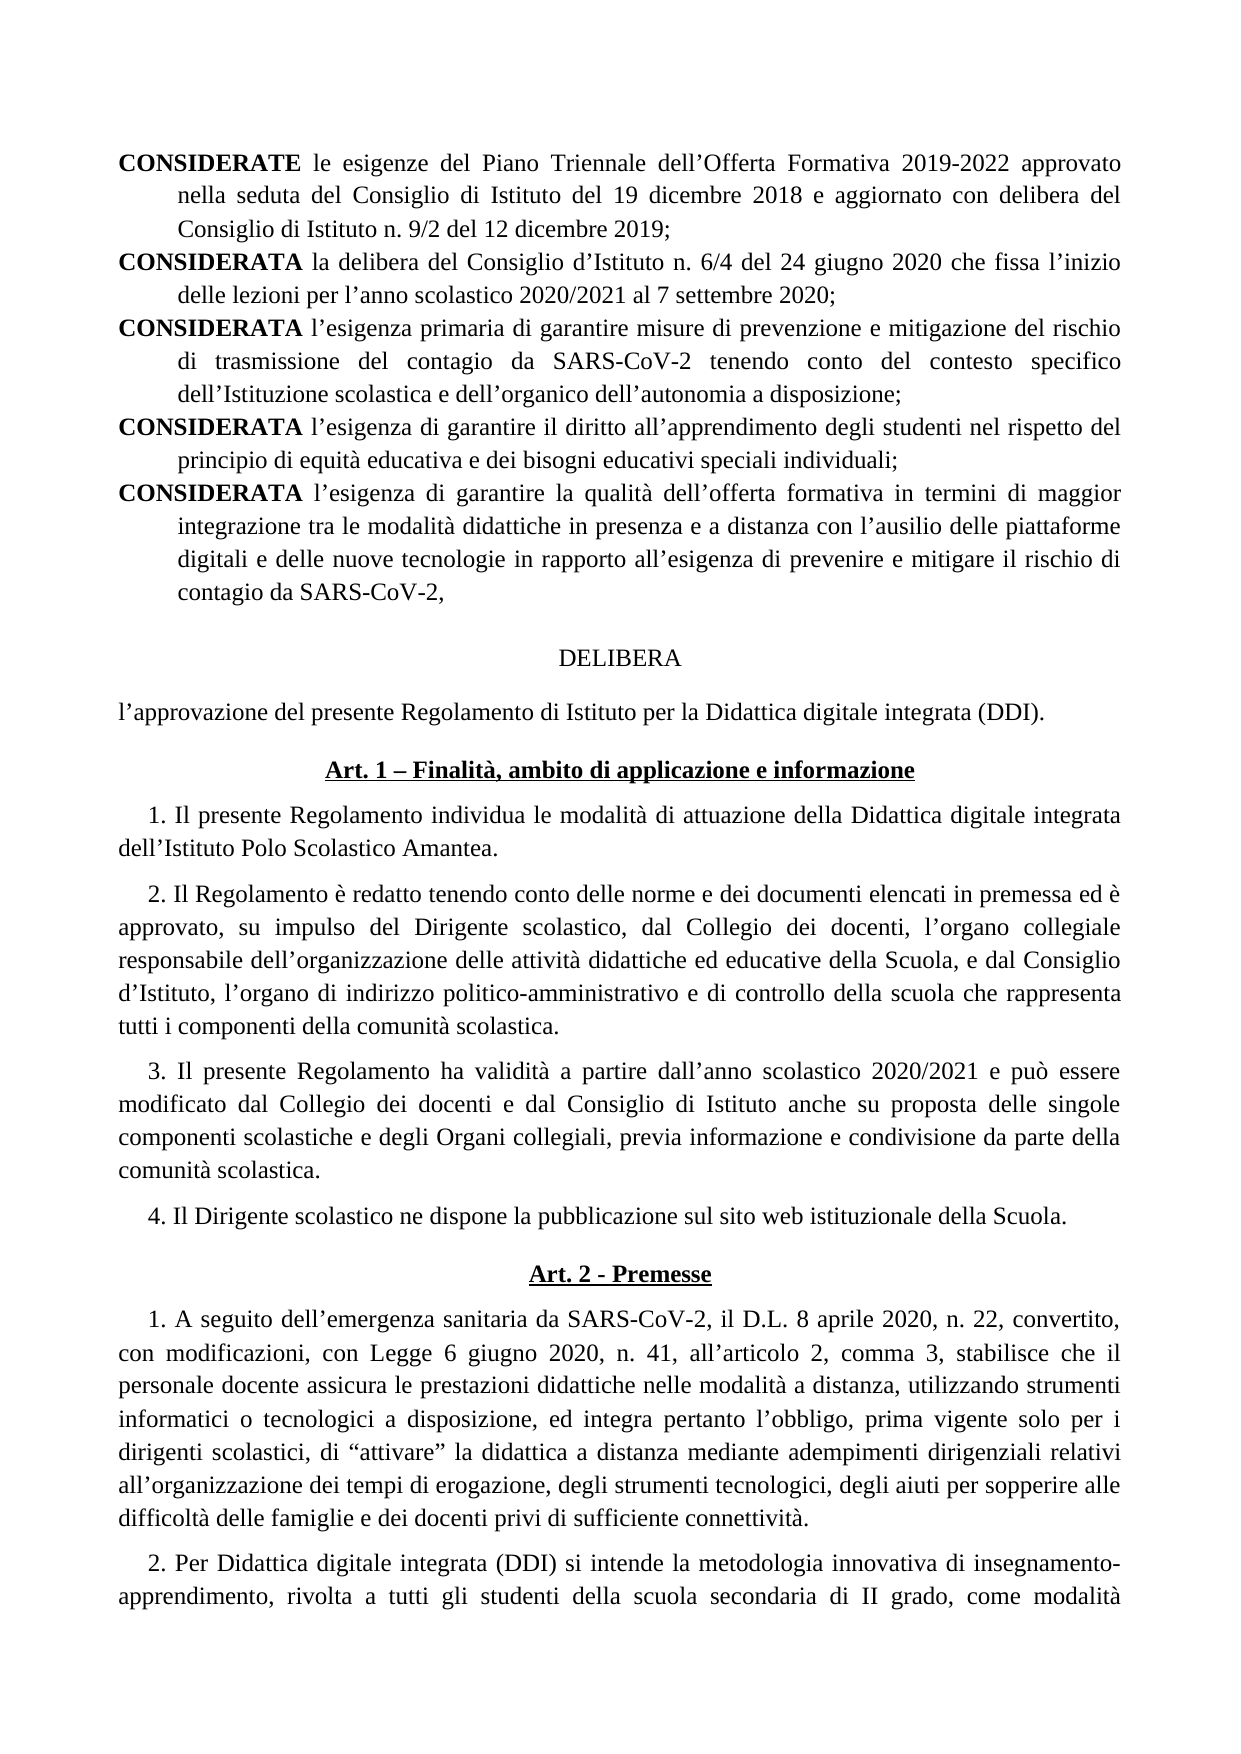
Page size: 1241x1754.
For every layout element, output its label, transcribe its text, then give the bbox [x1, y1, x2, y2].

text CONSIDERATE le esigenze del Piano Triennale dell’Offerta Formativa 2019-2022 approvato nella seduta del Consiglio di Istituto del 19 dicembre 2018 e aggiornato con delibera del Consiglio di Istituto n. 9/2 del 12 dicembre 2019; [118, 148, 1122, 242]
text Art. 1 – Finalità, ambito di applicazione e informazione [118, 755, 1122, 783]
text 1. A seguito dell’emergenza sanitaria da SARS-CoV-2, il D.L. 8 aprile 2020, n. 22, convertito, con modificazioni, con Legge 6 giugno 2020, n. 41, all’articolo 2, comma 3, stabilisce che il personale docente assicura le prestazioni didattiche nelle modalità a distanza, utilizzando strumenti informatici o tecnologici a disposizione, ed integra pertanto l’obbligo, prima vigente solo per i dirigenti scolastici, di “attivare” la didattica a distanza mediante adempimenti dirigenziali relativi all’organizzazione dei tempi di erogazione, degli strumenti tecnologici, degli aiuti per sopperire alle difficoltà delle famiglie e dei docenti privi di sufficiente connettività. [118, 1304, 1122, 1531]
text l’approvazione del presente Regolamento di Istituto per la Didattica digitale integrata (DDI). [118, 697, 1122, 726]
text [118, 1548, 1122, 1610]
text CONSIDERATA la delibera del Consiglio d’Istituto n. 6/4 del 24 giugno 2020 che fissa l’inizio delle lezioni per l’anno scolastico 2020/2021 al 7 settembre 2020; [118, 247, 1122, 308]
text 3. Il presente Regolamento ha validità a partire dall’anno scolastico 2020/2021 e può essere modificato dal Collegio dei docenti e dal Consiglio di Istituto anche su proposta delle singole componenti scolastiche e degli Organi collegiali, previa informazione e condivisione da parte della comunità scolastica. [118, 1056, 1122, 1184]
text 1. Il presente Regolamento individua le modalità di attuazione della Didattica digitale integrata dell’Istituto Polo Scolastico Amantea. [118, 800, 1122, 862]
text CONSIDERATA l’esigenza di garantire la qualità dell’offerta formativa in termini di maggior integrazione tra le modalità didattiche in presenza e a distanza con l’ausilio delle piattaforme digitali e delle nuove tecnologie in rapporto all’esigenza di prevenire e mitigare il rischio di contagio da SARS-CoV-2, [118, 478, 1122, 606]
text CONSIDERATA l’esigenza primaria di garantire misure di prevenzione e mitigazione del rischio di trasmissione del contagio da SARS-CoV-2 tenendo conto del contesto specifico dell’Istituzione scolastica e dell’organico dell’autonomia a disposizione; [118, 313, 1122, 407]
text 2. Il Regolamento è redatto tenendo conto delle norme e dei documenti elencati in premessa ed è approvato, su impulso del Dirigente scolastico, dal Collegio dei docenti, l’organo collegiale responsabile dell’organizzazione delle attività didattiche ed educative della Scuola, e dal Consiglio d’Istituto, l’organo di indirizzo politico-amministrativo e di controllo della scuola che rappresenta tutti i componenti della comunità scolastica. [118, 879, 1122, 1040]
text Art. 2 - Premesse [118, 1259, 1122, 1288]
text DELIBERA [118, 643, 1122, 672]
text CONSIDERATA l’esigenza di garantire il diritto all’apprendimento degli studenti nel rispetto del principio di equità educativa e dei bisogni educativi speciali individuali; [118, 412, 1122, 473]
text 4. Il Dirigente scolastico ne dispone la pubblicazione sul sito web istituzionale della Scuola. [118, 1201, 1122, 1230]
